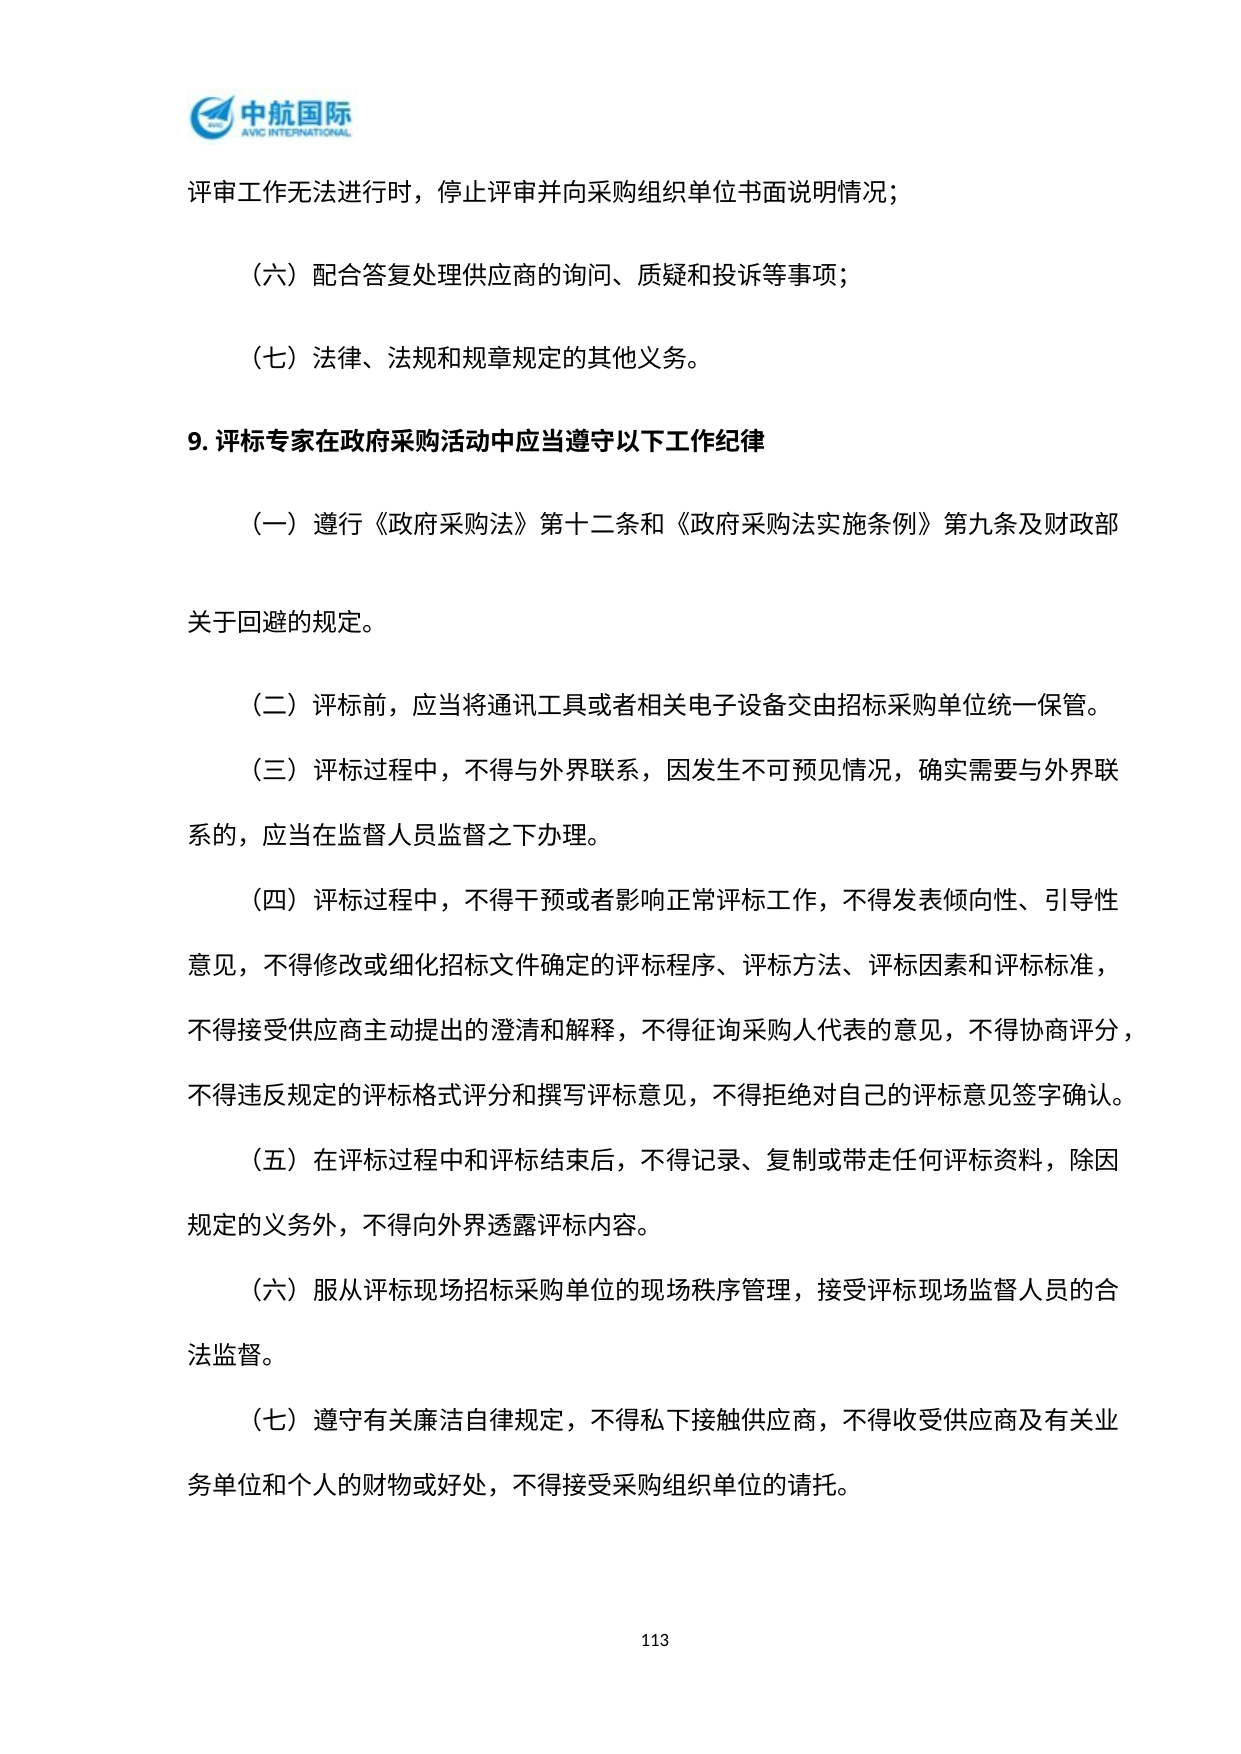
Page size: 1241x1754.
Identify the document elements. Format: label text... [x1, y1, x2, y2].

picture [187, 88, 358, 145]
text （五）在评标过程中和评标结束后，不得记录、复制或带走任何评标资料，除因规定的义务外，不得向外界透露评标内容。 [187, 1126, 1122, 1256]
text （六）服从评标现场招标采购单位的现场秩序管理，接受评标现场监督人员的合法监督。 [187, 1256, 1122, 1386]
text （七）遵守有关廉洁自律规定，不得私下接触供应商，不得收受供应商及有关业务单位和个人的财物或好处，不得接受采购组织单位的请托。 [187, 1386, 1122, 1516]
text （一）遵行《政府采购法》第十二条和《政府采购法实施条例》第九条及财政部关于回避的规定。 [187, 490, 1122, 653]
text （二）评标前，应当将通讯工具或者相关电子设备交由招标采购单位统一保管。 [187, 671, 1122, 736]
text （六）配合答复处理供应商的询问、质疑和投诉等事项； [187, 241, 1122, 306]
text （五）发现采购文件内容违反国家有关强制性规定或者存在歧义、重大缺陷导致评审工作无法进行时，停止评审并向采购组织单位书面说明情况； [187, 158, 1122, 223]
text （四）评标过程中，不得干预或者影响正常评标工作，不得发表倾向性、引导性意见，不得修改或细化招标文件确定的评标程序、评标方法、评标因素和评标标准，不得接受供应商主动提出的澄清和解释，不得征询采购人代表的意见，不得协商评分，不得违反规定的评标格式评分和撰写评标意见，不得拒绝对自己的评标意见签字确认。 [187, 866, 1122, 1126]
text （三）评标过程中，不得与外界联系，因发生不可预见情况，确实需要与外界联系的，应当在监督人员监督之下办理。 [187, 736, 1122, 866]
text 9. 评标专家在政府采购活动中应当遵守以下工作纪律 [187, 407, 1122, 472]
text （七）法律、法规和规章规定的其他义务。 [187, 324, 1122, 389]
